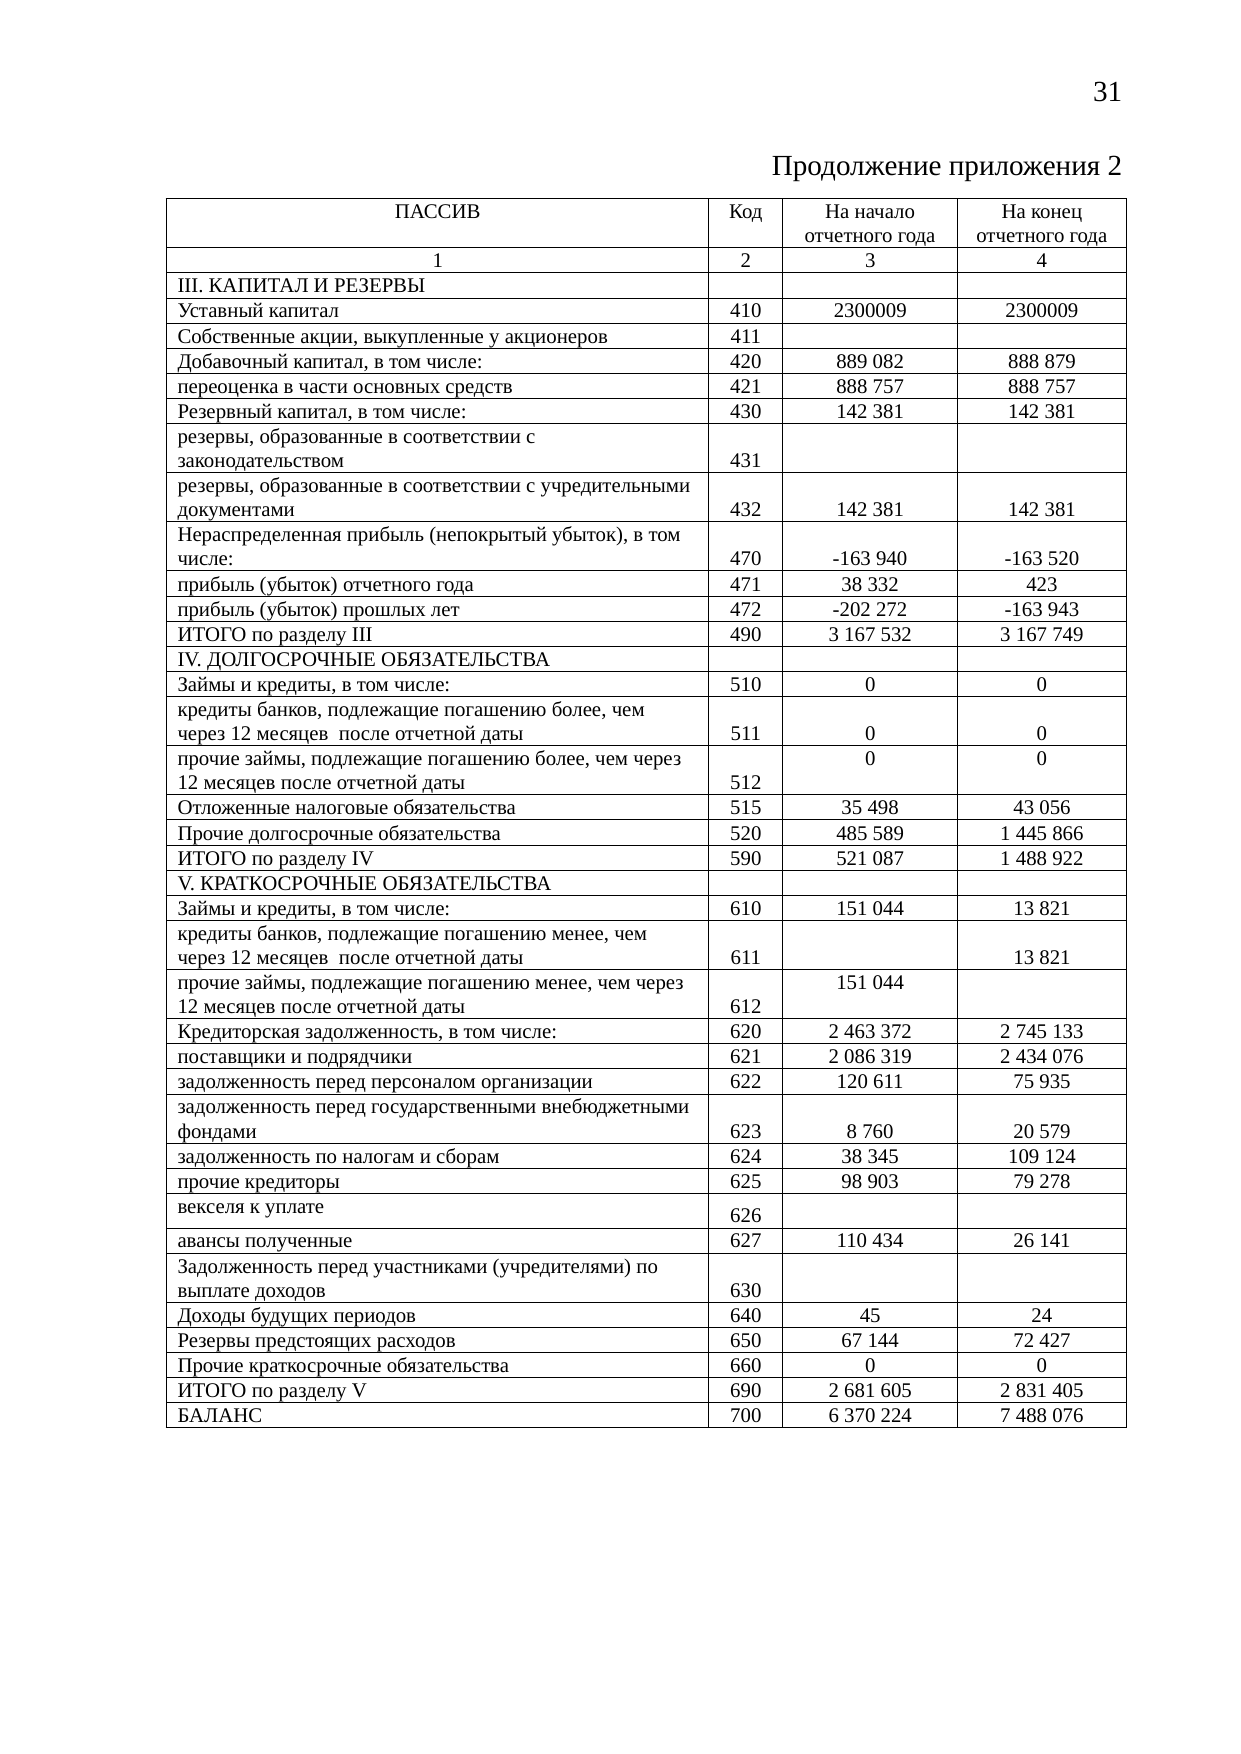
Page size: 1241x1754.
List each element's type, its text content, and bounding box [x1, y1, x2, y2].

table_cell 7 488 076 [958, 1403, 1126, 1427]
table_cell 3 [783, 248, 957, 272]
table_cell [958, 1194, 1126, 1227]
text Продолжение приложения 2 [177, 148, 1122, 181]
table_cell [958, 1254, 1126, 1302]
table_cell [958, 647, 1126, 671]
table_cell 511 [709, 697, 782, 745]
table_cell 1 [167, 248, 708, 272]
table_cell ИТОГО по разделу V [167, 1378, 708, 1402]
table_cell [709, 871, 782, 895]
table_cell [783, 324, 957, 348]
table_cell 0 [783, 672, 957, 696]
table_cell 8 760 [783, 1095, 957, 1143]
table_cell 26 141 [958, 1229, 1126, 1252]
table_header На конец отчетного года [958, 199, 1126, 247]
table_cell 660 [709, 1353, 782, 1377]
table_cell [709, 647, 782, 671]
table_cell 0 [958, 672, 1126, 696]
table_cell 24 [958, 1303, 1126, 1327]
table_cell 472 [709, 597, 782, 621]
table_cell Займы и кредиты, в том числе: [167, 672, 708, 696]
table_cell [783, 921, 957, 969]
table_cell 38 332 [783, 571, 957, 596]
table_cell 411 [709, 324, 782, 348]
table_cell 1 445 866 [958, 820, 1126, 844]
table_cell 2 086 319 [783, 1044, 957, 1068]
table_cell Резервы предстоящих расходов [167, 1328, 708, 1352]
table_cell V. КРАТКОСРОЧНЫЕ ОБЯЗАТЕЛЬСТВА [167, 871, 708, 895]
table_cell 690 [709, 1378, 782, 1402]
table_cell [783, 424, 957, 472]
table_cell Отложенные налоговые обязательства [167, 795, 708, 819]
table_cell [783, 647, 957, 671]
table_cell [783, 1194, 957, 1227]
table_cell 75 935 [958, 1069, 1126, 1093]
table_cell Прочие долгосрочные обязательства [167, 820, 708, 844]
table_cell прочие займы, подлежащие погашению менее, чем через 12 месяцев после отчетной даты [167, 970, 708, 1018]
table_cell 2 434 076 [958, 1044, 1126, 1068]
table_cell 13 821 [958, 896, 1126, 920]
table_cell IV. ДОЛГОСРОЧНЫЕ ОБЯЗАТЕЛЬСТВА [167, 647, 708, 671]
table_cell 142 381 [958, 399, 1126, 423]
table_cell Кредиторская задолженность, в том числе: [167, 1019, 708, 1043]
table_cell 610 [709, 896, 782, 920]
table_cell 470 [709, 522, 782, 570]
table_cell 35 498 [783, 795, 957, 819]
table_cell 627 [709, 1229, 782, 1252]
table_cell 421 [709, 374, 782, 398]
table_cell 2 [709, 248, 782, 272]
table_cell [783, 1254, 957, 1302]
table_cell 590 [709, 846, 782, 869]
table_cell 151 044 [783, 970, 957, 1018]
table_cell переоценка в части основных средств [167, 374, 708, 398]
table_header ПАССИВ [167, 199, 708, 247]
table_cell 485 589 [783, 820, 957, 844]
table_cell 512 [709, 746, 782, 794]
table_cell -163 520 [958, 522, 1126, 570]
table_cell 410 [709, 299, 782, 322]
table_cell 0 [783, 1353, 957, 1377]
table_cell 888 757 [783, 374, 957, 398]
table_cell Резервный капитал, в том числе: [167, 399, 708, 423]
table_cell 612 [709, 970, 782, 1018]
table_cell 420 [709, 349, 782, 373]
table_cell кредиты банков, подлежащие погашению более, чем через 12 месяцев после отчетной даты [167, 697, 708, 745]
table_cell 3 167 749 [958, 622, 1126, 646]
table_cell 38 345 [783, 1144, 957, 1168]
table_cell прочие кредиторы [167, 1169, 708, 1193]
table_cell [783, 273, 957, 297]
table_cell резервы, образованные в соответствии с законодательством [167, 424, 708, 472]
table_cell Прочие краткосрочные обязательства [167, 1353, 708, 1377]
table_cell 142 381 [958, 473, 1126, 521]
table_cell 109 124 [958, 1144, 1126, 1168]
table_cell резервы, образованные в соответствии с учредительными документами [167, 473, 708, 521]
table_cell 2 463 372 [783, 1019, 957, 1043]
table_cell 423 [958, 571, 1126, 596]
table_cell [958, 273, 1126, 297]
table_cell БАЛАНС [167, 1403, 708, 1427]
table_cell Нераспределенная прибыль (непокрытый убыток), в том числе: [167, 522, 708, 570]
table_cell 888 757 [958, 374, 1126, 398]
table_cell [958, 970, 1126, 1018]
table_cell 888 879 [958, 349, 1126, 373]
table_cell [958, 324, 1126, 348]
table_cell прибыль (убыток) отчетного года [167, 571, 708, 596]
table_cell [958, 871, 1126, 895]
table_cell ИТОГО по разделу IV [167, 846, 708, 869]
table_cell 623 [709, 1095, 782, 1143]
table_cell [958, 424, 1126, 472]
table_cell 620 [709, 1019, 782, 1043]
table_cell 650 [709, 1328, 782, 1352]
table_cell задолженность перед персоналом организации [167, 1069, 708, 1093]
table_header На начало отчетного года [783, 199, 957, 247]
table_cell 621 [709, 1044, 782, 1068]
table_cell 430 [709, 399, 782, 423]
table_cell 72 427 [958, 1328, 1126, 1352]
table_cell -202 272 [783, 597, 957, 621]
table_cell Займы и кредиты, в том числе: [167, 896, 708, 920]
table_cell Собственные акции, выкупленные у акционеров [167, 324, 708, 348]
table_cell 43 056 [958, 795, 1126, 819]
table_cell 0 [958, 697, 1126, 745]
table_cell 45 [783, 1303, 957, 1327]
table_cell 490 [709, 622, 782, 646]
table_cell 622 [709, 1069, 782, 1093]
table_cell 510 [709, 672, 782, 696]
table_cell 520 [709, 820, 782, 844]
table_cell 1 488 922 [958, 846, 1126, 869]
table_cell 0 [783, 746, 957, 794]
table_cell 432 [709, 473, 782, 521]
table_cell 142 381 [783, 399, 957, 423]
table_cell 471 [709, 571, 782, 596]
table_cell 151 044 [783, 896, 957, 920]
table_cell 6 370 224 [783, 1403, 957, 1427]
table_cell 889 082 [783, 349, 957, 373]
table_cell 2 831 405 [958, 1378, 1126, 1402]
table_cell 20 579 [958, 1095, 1126, 1143]
table_cell прочие займы, подлежащие погашению более, чем через 12 месяцев после отчетной даты [167, 746, 708, 794]
table_cell поставщики и подрядчики [167, 1044, 708, 1068]
table_cell 431 [709, 424, 782, 472]
table_cell 79 278 [958, 1169, 1126, 1193]
table_cell 13 821 [958, 921, 1126, 969]
table_cell 625 [709, 1169, 782, 1193]
table_cell векселя к уплате [167, 1194, 708, 1227]
table_cell авансы полученные [167, 1229, 708, 1252]
table_cell III. КАПИТАЛ И РЕЗЕРВЫ [167, 273, 708, 297]
table_cell Задолженность перед участниками (учредителями) по выплате доходов [167, 1254, 708, 1302]
table_cell 4 [958, 248, 1126, 272]
table_cell 2 681 605 [783, 1378, 957, 1402]
table_cell 0 [783, 697, 957, 745]
table_cell прибыль (убыток) прошлых лет [167, 597, 708, 621]
table_cell 98 903 [783, 1169, 957, 1193]
table_cell 67 144 [783, 1328, 957, 1352]
table_cell 640 [709, 1303, 782, 1327]
table_cell задолженность перед государственными внебюджетными фондами [167, 1095, 708, 1143]
table_cell 2300009 [783, 299, 957, 322]
table_header Код [709, 199, 782, 247]
table_cell -163 943 [958, 597, 1126, 621]
table_cell 2300009 [958, 299, 1126, 322]
table_cell 624 [709, 1144, 782, 1168]
table_cell 611 [709, 921, 782, 969]
table_cell 2 745 133 [958, 1019, 1126, 1043]
table_cell 120 611 [783, 1069, 957, 1093]
table_cell 521 087 [783, 846, 957, 869]
table_cell ИТОГО по разделу III [167, 622, 708, 646]
table_cell -163 940 [783, 522, 957, 570]
table_cell кредиты банков, подлежащие погашению менее, чем через 12 месяцев после отчетной даты [167, 921, 708, 969]
table_cell 0 [958, 746, 1126, 794]
table_cell 3 167 532 [783, 622, 957, 646]
table_cell Добавочный капитал, в том числе: [167, 349, 708, 373]
table_cell [709, 273, 782, 297]
table_cell Уставный капитал [167, 299, 708, 322]
table_cell 630 [709, 1254, 782, 1302]
table_cell 110 434 [783, 1229, 957, 1252]
table_cell [783, 871, 957, 895]
table_cell 626 [709, 1194, 782, 1227]
table_cell 700 [709, 1403, 782, 1427]
table_cell Доходы будущих периодов [167, 1303, 708, 1327]
table_cell 142 381 [783, 473, 957, 521]
table_cell 515 [709, 795, 782, 819]
table_cell задолженность по налогам и сборам [167, 1144, 708, 1168]
table_cell 0 [958, 1353, 1126, 1377]
